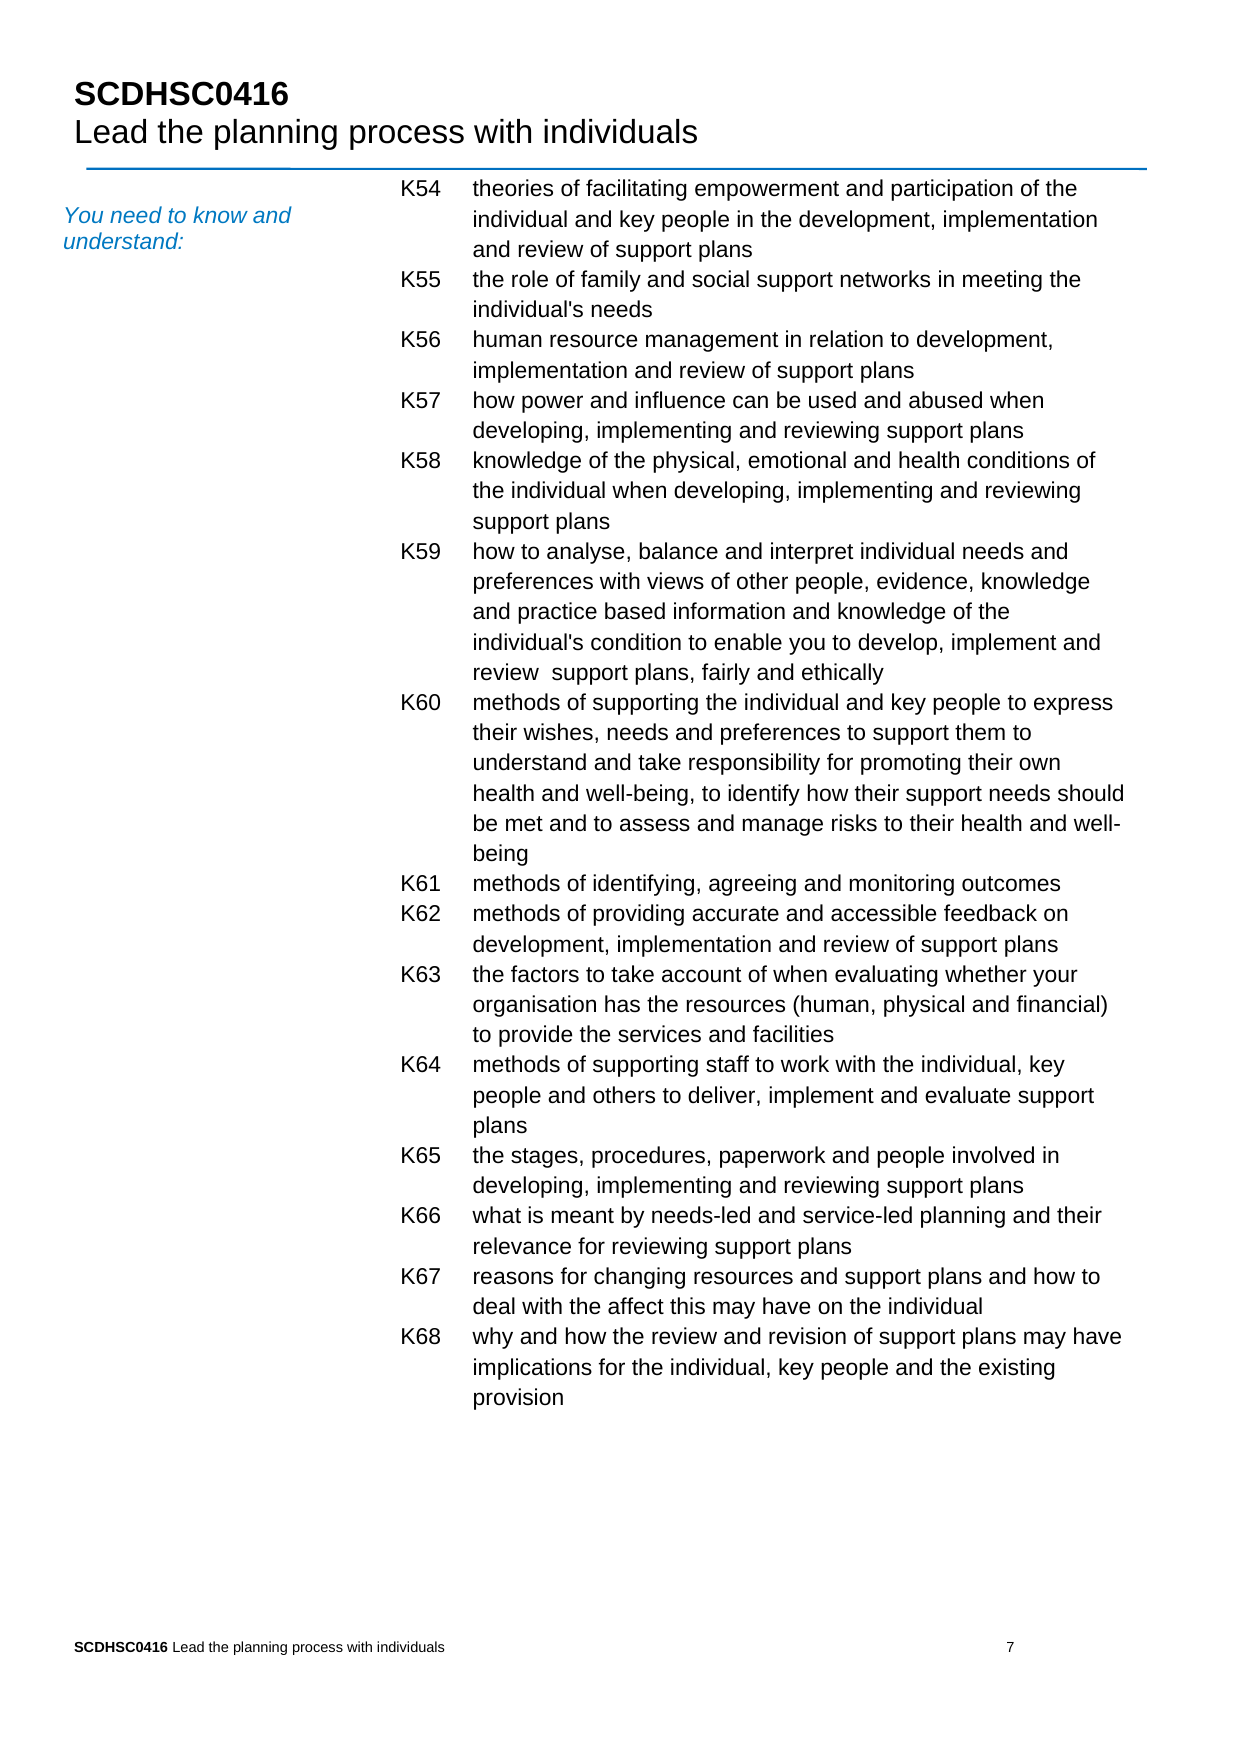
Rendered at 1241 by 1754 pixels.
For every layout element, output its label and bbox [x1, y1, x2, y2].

table_header [314, 175, 1137, 1414]
table_header [52, 175, 314, 1414]
